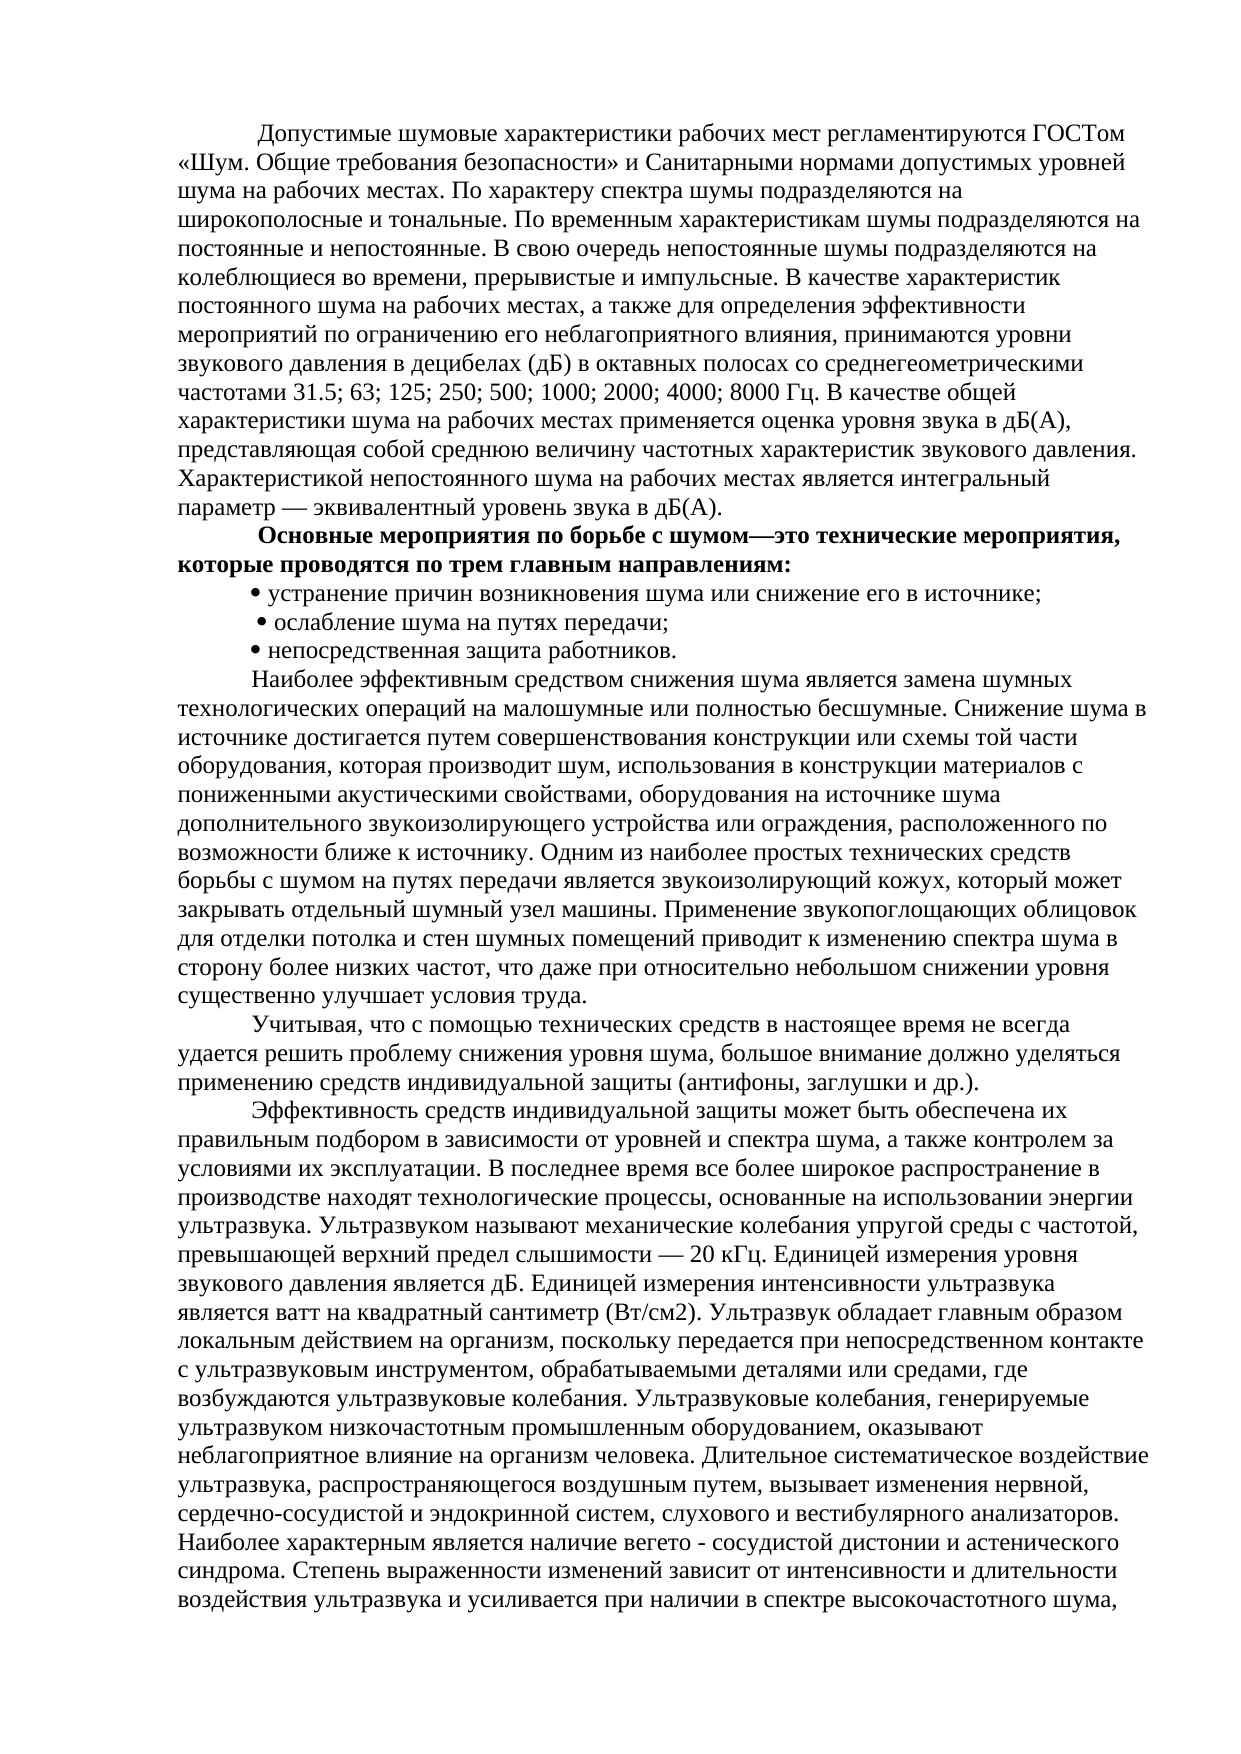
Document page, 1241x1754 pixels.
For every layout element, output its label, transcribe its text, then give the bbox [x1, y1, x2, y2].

text Учитывая, что с помощью технических средств в настоящее время не всегда удается решить проблему снижения уровня шума, большое внимание должно уделяться применению средств индивидуальной защиты (антифоны, заглушки и др.). [177, 1009, 1152, 1096]
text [177, 1096, 1152, 1613]
text ослабление шума на путях передачи; [177, 607, 1152, 636]
text Основные мероприятия по борьбе с шумом—это технические мероприятия, которые проводятся по трем главным направлениям: [177, 521, 1152, 578]
text Допустимые шумовые характеристики рабочих мест регламентируются ГОСТом «Шум. Общие требования безопасности» и Санитарными нормами допустимых уровней шума на рабочих местах. По характеру спектра шумы подразделяются на широкополосные и тональные. По временным характеристикам шумы подразделяются на постоянные и непостоянные. В свою очередь непостоянные шумы подразделяются на колеблющиеся во времени, прерывистые и импульсные. В качестве характеристик постоянного шума на рабочих местах, а также для определения эффективности мероприятий по ограничению его неблагоприятного влияния, принимаются уровни звукового давления в децибелах (дБ) в октавных полосах со среднегеометрическими частотами 31.5; 63; 125; 250; 500; 1000; 2000; 4000; 8000 Гц. В качестве общей характеристики шума на рабочих местах применяется оценка уровня звука в дБ(А), представляющая собой среднюю величину частотных характеристик звукового давления. Характеристикой непостоянного шума на рабочих местах является интегральный параметр — эквивалентный уровень звука в дБ(А). [177, 118, 1152, 521]
text непосредственная защита работников. [177, 636, 1152, 664]
text устранение причин возникновения шума или снижение его в источнике; [177, 578, 1152, 607]
text Наиболее эффективным средством снижения шума является замена шумных технологических операций на малошумные или полностью бесшумные. Снижение шума в источнике достигается путем совершенствования конструкции или схемы той части оборудования, которая производит шум, использования в конструкции материалов с пониженными акустическими свойствами, оборудования на источнике шума дополнительного звукоизолирующего устройства или ограждения, расположенного по возможности ближе к источнику. Одним из наиболее простых технических средств борьбы с шумом на путях передачи является звукоизолирующий кожух, который может закрывать отдельный шумный узел машины. Применение звукопоглощающих облицовок для отделки потолка и стен шумных помещений приводит к изменению спектра шума в сторону более низких частот, что даже при относительно небольшом снижении уровня существенно улучшает условия труда. [177, 664, 1152, 1009]
